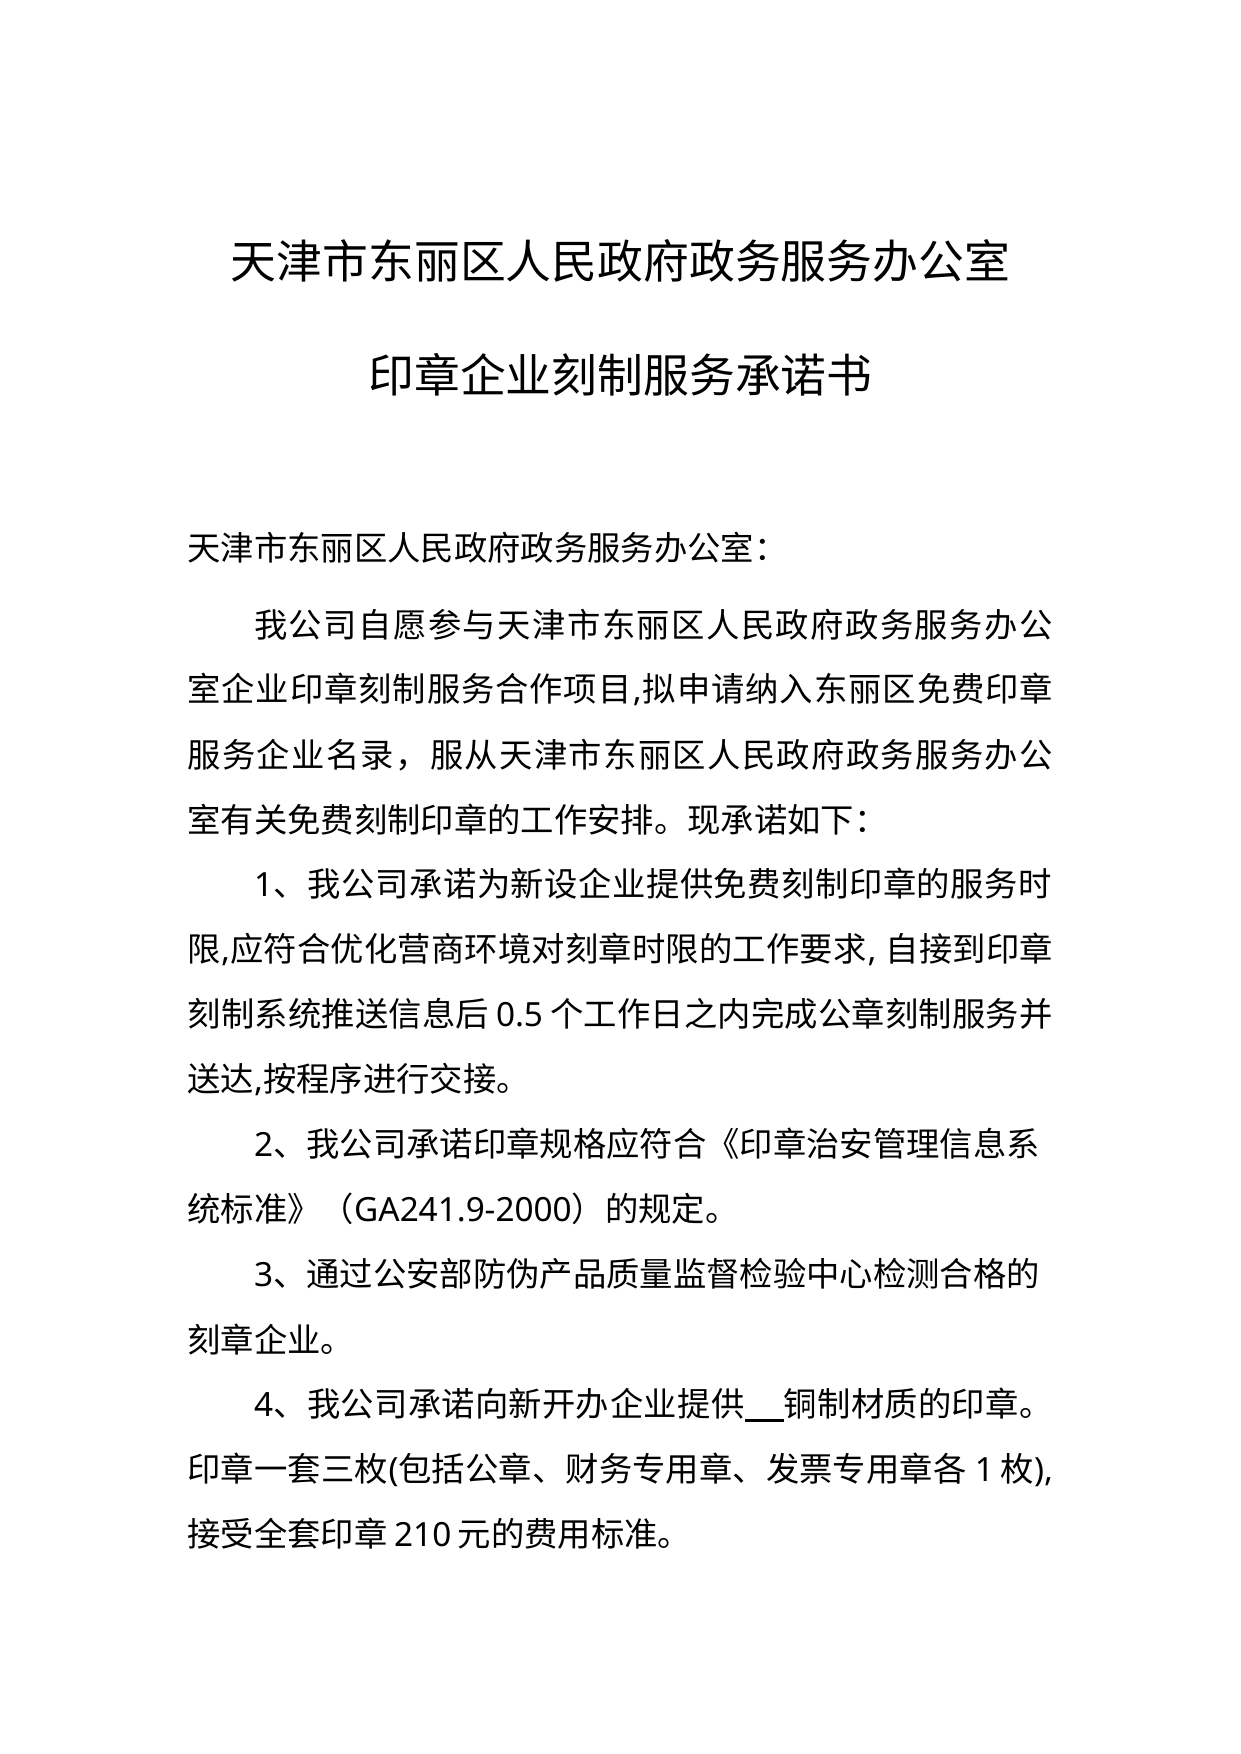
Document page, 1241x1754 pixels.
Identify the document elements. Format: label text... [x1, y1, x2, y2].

text 天津市东丽区人民政府政务服务办公室 [187, 210, 1053, 307]
text 我公司自愿参与天津市东丽区人民政府政务服务办公室企业印章刻制服务合作项目,拟申请纳入东丽区免费印章服务企业名录，服从天津市东丽区人民政府政务服务办公室有关免费刻制印章的工作安排。现承诺如下： [187, 590, 1053, 850]
text 1、我公司承诺为新设企业提供免费刻制印章的服务时限,应符合优化营商环境对刻章时限的工作要求, 自接到印章刻制系统推送信息后0.5个工作日之内完成公章刻制服务并送达,按程序进行交接。 [187, 850, 1053, 1110]
text 4、我公司承诺向新开办企业提供 铜制材质的印章。印章一套三枚(包括公章、财务专用章、发票专用章各1枚),接受全套印章210元的费用标准。 [187, 1370, 1053, 1565]
text 天津市东丽区人民政府政务服务办公室： [187, 513, 1053, 578]
text 2、我公司承诺印章规格应符合《印章治安管理信息系统标准》（GA241.9-2000）的规定。 [187, 1110, 1053, 1240]
text 3、通过公安部防伪产品质量监督检验中心检测合格的刻章企业。 [187, 1240, 1053, 1370]
text 印章企业刻制服务承诺书 [187, 324, 1053, 422]
